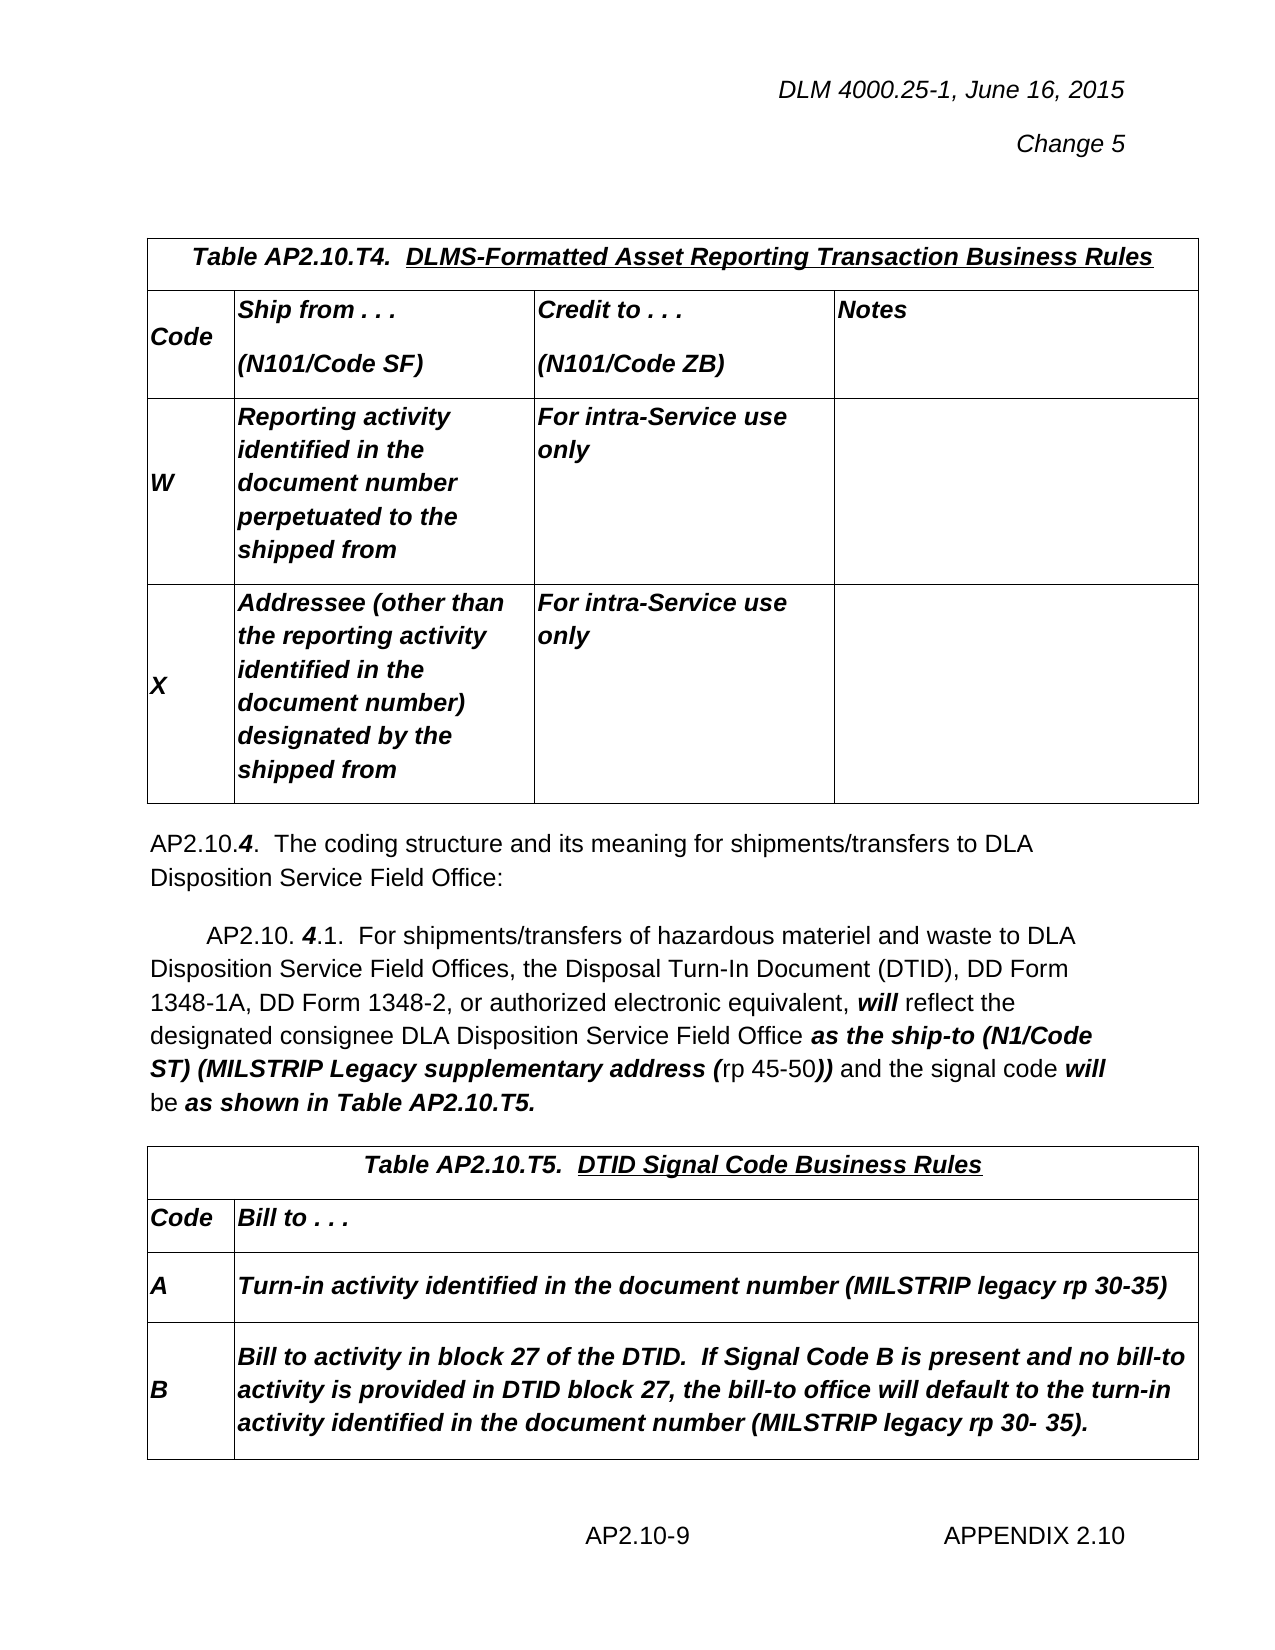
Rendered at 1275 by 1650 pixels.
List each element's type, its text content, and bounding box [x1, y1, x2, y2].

table_header Table AP2.10.T4. DLMS-Formatted Asset Reporting Transaction Business Rules [148, 239, 1198, 290]
text AP2.10.4. The coding structure and its meaning for shipments/transfers to DLA Disposition Service Field Office: [150, 829, 1125, 892]
table_cell Turn-in activity identified in the document number (MILSTRIP legacy rp 30-35) [235, 1253, 1198, 1322]
table_cell B [148, 1323, 234, 1459]
table_cell Code [148, 291, 234, 397]
table_cell For intra-Service use only [535, 399, 834, 584]
table_cell X [148, 585, 234, 803]
table_cell [835, 585, 1198, 803]
table_cell A [148, 1253, 234, 1322]
table_cell Reporting activity identified in the document number perpetuated to the shipped from [235, 399, 534, 584]
table_header Table AP2.10.T5. DTID Signal Code Business Rules [148, 1147, 1198, 1199]
table_cell For intra-Service use only [535, 585, 834, 803]
table_cell Addressee (other than the reporting activity identified in the document number) designated by the shipped from [235, 585, 534, 803]
table_cell Credit to . . . (N101/Code ZB) [535, 291, 834, 397]
text AP2.10. 4.1. For shipments/transfers of hazardous materiel and waste to DLA Disposition Service Field Offices, the Disposal Turn-In Document (DTID), DD Form 1348-1A, DD Form 1348-2, or authorized electronic equivalent, will reflect the designated consignee DLA Disposition Service Field Office as the ship-to (N1/Code ST) (MILSTRIP Legacy supplementary address (rp 45-50)) and the signal code will be as shown in Table AP2.10.T5. [150, 921, 1125, 1117]
table_cell [835, 399, 1198, 584]
table_cell Code [148, 1200, 234, 1252]
table_cell Bill to . . . [235, 1200, 1198, 1252]
table_cell Notes [835, 291, 1198, 397]
table_cell Ship from . . . (N101/Code SF) [235, 291, 534, 397]
table_cell W [148, 399, 234, 584]
table_cell Bill to activity in block 27 of the DTID. If Signal Code B is present and no bill-to activity is provided in DTID block 27, the bill-to office will default to the turn-in activity identified in the document number (MILSTRIP legacy rp 30- 35). [235, 1323, 1198, 1459]
